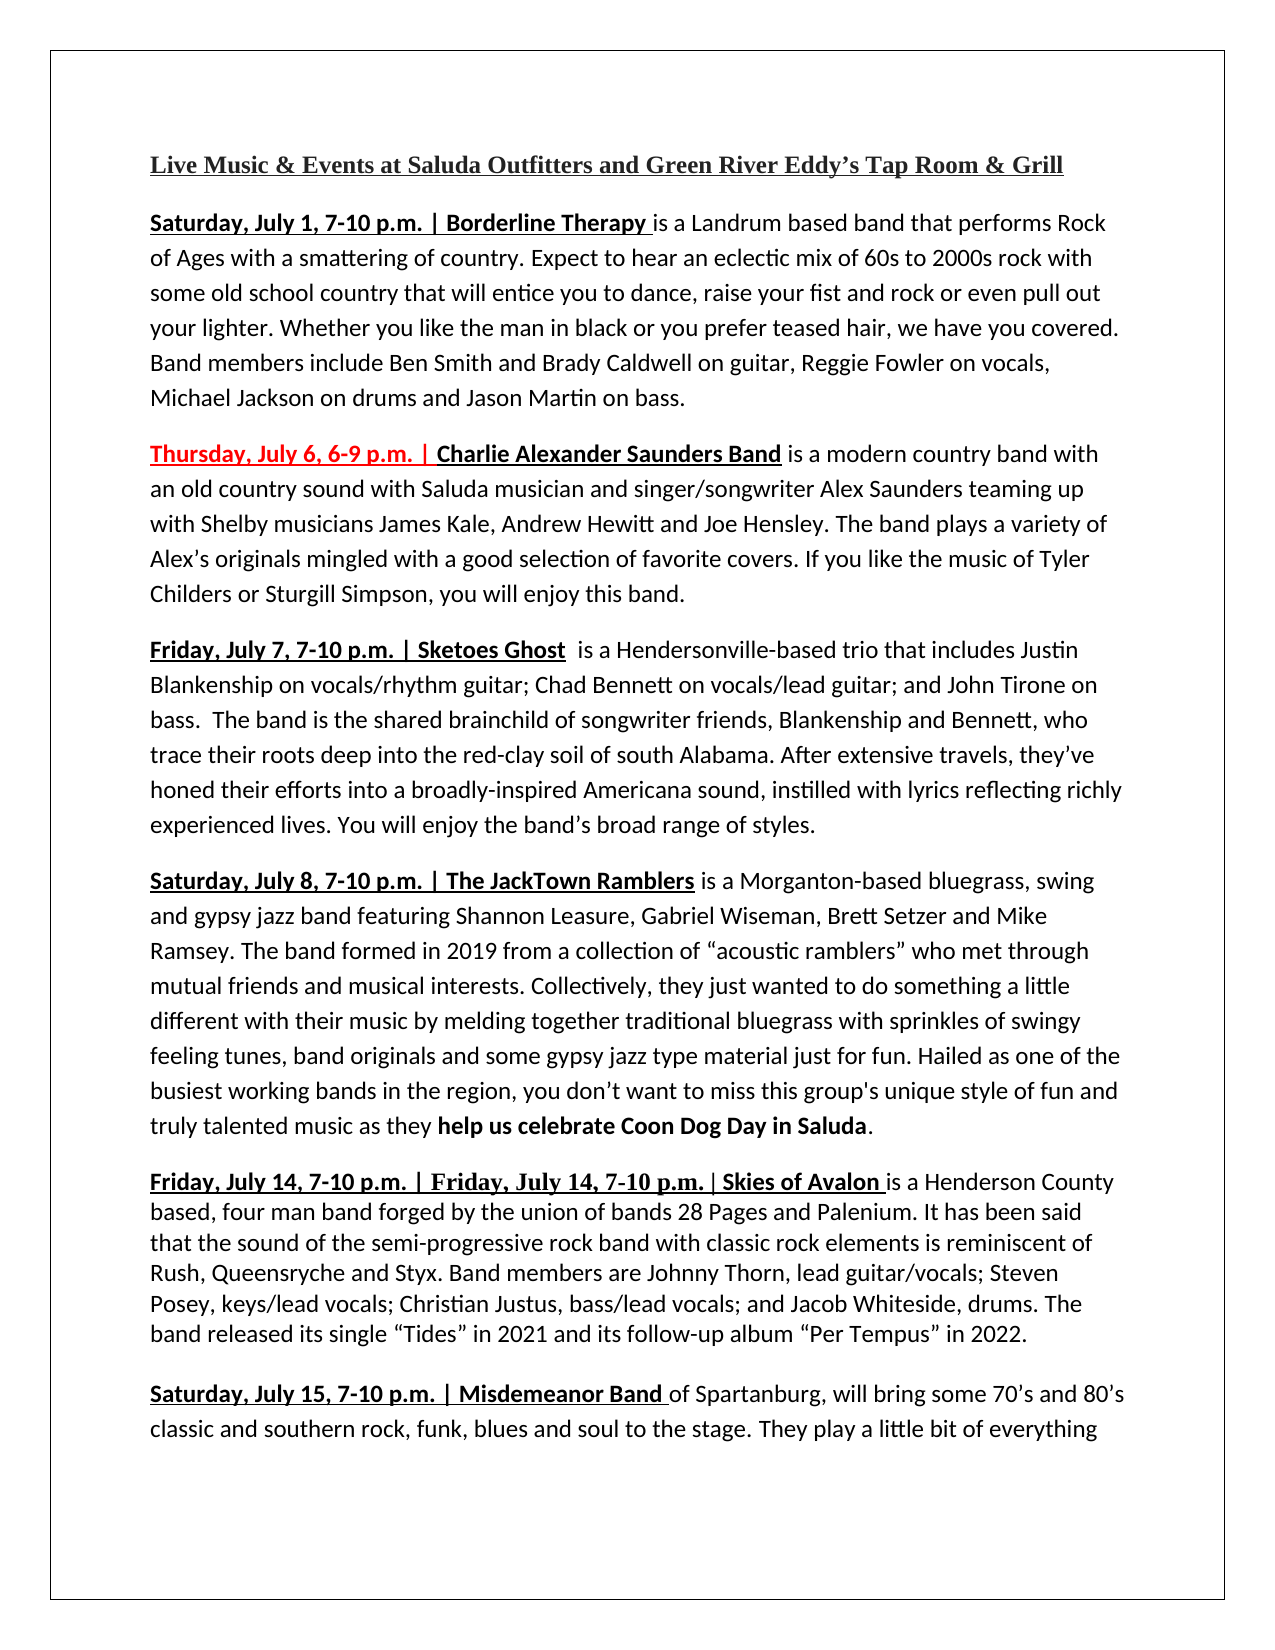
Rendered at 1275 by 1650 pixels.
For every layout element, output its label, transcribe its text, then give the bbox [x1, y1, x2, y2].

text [150, 1378, 1125, 1443]
text Thursday, July 6, 6-9 p.m. | Charlie Alexander Saunders Band is a modern country band with an old country sound with Saluda musician and singer/songwriter Alex Saunders teaming up with Shelby musicians James Kale, Andrew Hewitt and Joe Hensley. The band plays a variety of Alex’s originals mingled with a good selection of favorite covers. If you like the music of Tyler Childers or Sturgill Simpson, you will enjoy this band. [150, 438, 1125, 609]
text Saturday, July 8, 7-10 p.m. | The JackTown Ramblers is a Morganton-based bluegrass, swing and gypsy jazz band featuring Shannon Leasure, Gabriel Wiseman, Brett Setzer and Mike Ramsey. The band formed in 2019 from a collection of “acoustic ramblers” who met through mutual friends and musical interests. Collectively, they just wanted to do something a little different with their music by melding together traditional bluegrass with sprinkles of swingy feeling tunes, band originals and some gypsy jazz type material just for fun. Hailed as one of the busiest working bands in the region, you don’t want to miss this group's unique style of fun and truly talented music as they help us celebrate Coon Dog Day in Saluda. [150, 865, 1125, 1141]
text Friday, July 14, 7-10 p.m. | Friday, July 14, 7-10 p.m. | Skies of Avalon is a Henderson County based, four man band forged by the union of bands 28 Pages and Palenium. It has been said that the sound of the semi-progressive rock band with classic rock elements is reminiscent of Rush, Queensryche and Styx. Band members are Johnny Thorn, lead guitar/vocals; Steven Posey, keys/lead vocals; Christian Justus, bass/lead vocals; and Jacob Whiteside, drums. The band released its single “Tides” in 2021 and its follow-up album “Per Tempus” in 2022. [150, 1166, 1125, 1349]
text Live Music & Events at Saluda Outfitters and Green River Eddy’s Tap Room & Grill [150, 150, 1125, 179]
text Friday, July 7, 7-10 p.m. | Sketoes Ghost is a Hendersonville-based trio that includes Justin Blankenship on vocals/rhythm guitar; Chad Bennett on vocals/lead guitar; and John Tirone on bass. The band is the shared brainchild of songwriter friends, Blankenship and Bennett, who trace their roots deep into the red-clay soil of south Alabama. After extensive travels, they’ve honed their efforts into a broadly-inspired Americana sound, instilled with lyrics reflecting richly experienced lives. You will enjoy the band’s broad range of styles. [150, 634, 1125, 840]
text Saturday, July 1, 7-10 p.m. | Borderline Therapy is a Landrum based band that performs Rock of Ages with a smattering of country. Expect to hear an eclectic mix of 60s to 2000s rock with some old school country that will entice you to dance, raise your fist and rock or even pull out your lighter. Whether you like the man in black or you prefer teased hair, we have you covered. Band members include Ben Smith and Brady Caldwell on guitar, Reggie Fowler on vocals, Michael Jackson on drums and Jason Martin on bass. [150, 207, 1125, 413]
